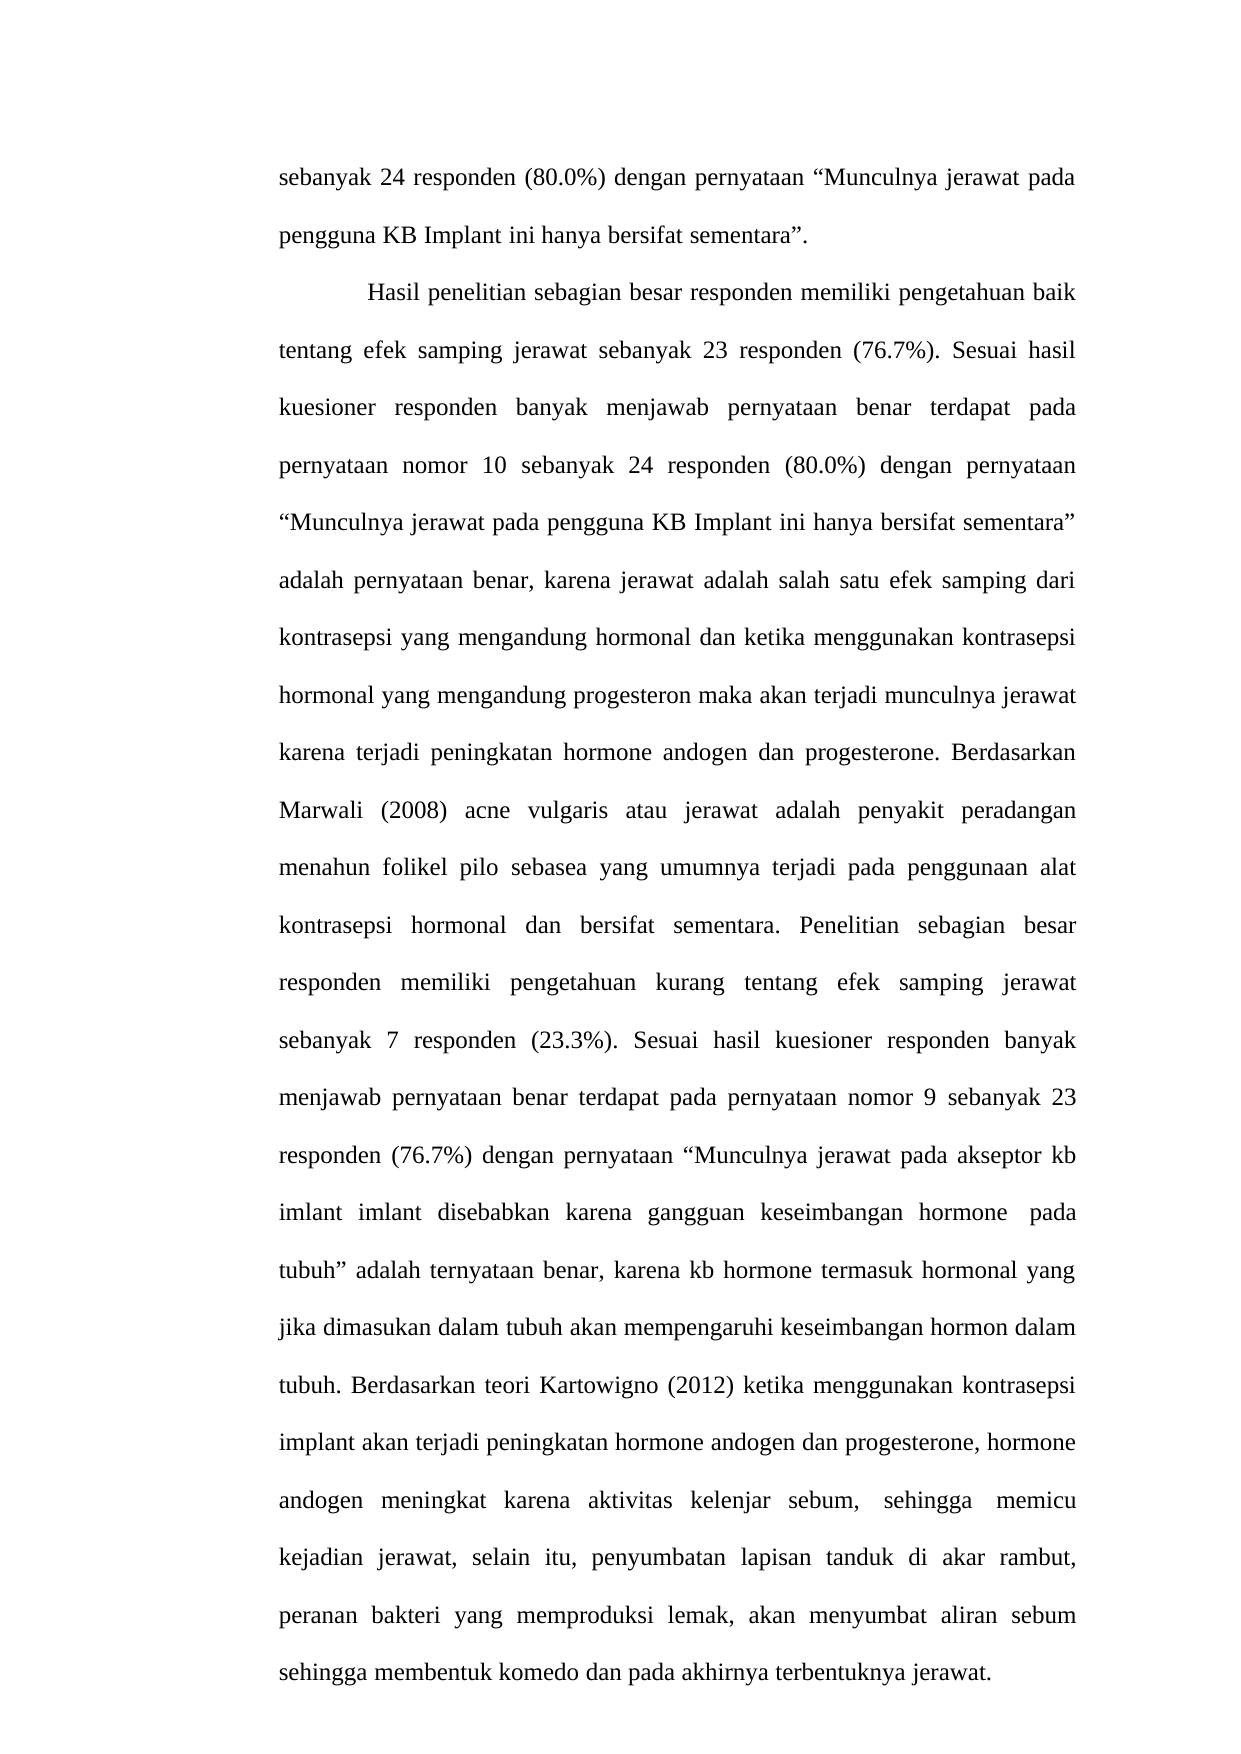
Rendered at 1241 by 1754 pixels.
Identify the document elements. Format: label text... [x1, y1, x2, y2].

text Hasil penelitian sebagian besar responden memiliki pengetahuan baik tentang efek samping jerawat sebanyak 23 responden (76.7%). Sesuai hasil kuesioner responden banyak menjawab pernyataan benar terdapat pada pernyataan nomor 10 sebanyak 24 responden (80.0%) dengan pernyataan “Munculnya jerawat pada pengguna KB Implant ini hanya bersifat sementara” adalah pernyataan benar, karena jerawat adalah salah satu efek samping dari kontrasepsi yang mengandung hormonal dan ketika menggunakan kontrasepsi hormonal yang mengandung progesteron maka akan terjadi munculnya jerawat karena terjadi peningkatan hormone andogen dan progesterone. Berdasarkan Marwali (2008) acne vulgaris atau jerawat adalah penyakit peradangan menahun folikel pilo sebasea yang umumnya terjadi pada penggunaan alat kontrasepsi hormonal dan bersifat sementara. Penelitian sebagian besar responden memiliki pengetahuan kurang tentang efek samping jerawat sebanyak 7 responden (23.3%). Sesuai hasil kuesioner responden banyak menjawab pernyataan benar terdapat pada pernyataan nomor 9 sebanyak 23 responden (76.7%) dengan pernyataan “Munculnya jerawat pada akseptor kb imlant imlant disebabkan karena gangguan keseimbangan hormone pada tubuh” adalah ternyataan benar, karena kb hormone termasuk hormonal yang jika dimasukan dalam tubuh akan mempengaruhi keseimbangan hormon dalam tubuh. Berdasarkan teori Kartowigno (2012) ketika menggunakan kontrasepsi implant akan terjadi peningkatan hormone andogen dan progesterone, hormone andogen meningkat karena aktivitas kelenjar sebum, sehingga memicu kejadian jerawat, selain itu, penyumbatan lapisan tanduk di akar rambut, peranan bakteri yang memproduksi lemak, akan menyumbat aliran sebum sehingga membentuk komedo dan pada akhirnya terbentuknya jerawat. [278, 277, 1076, 1686]
text sebanyak 24 responden (80.0%) dengan pernyataan “Munculnya jerawat pada pengguna KB Implant ini hanya bersifat sementara”. [278, 162, 1076, 248]
